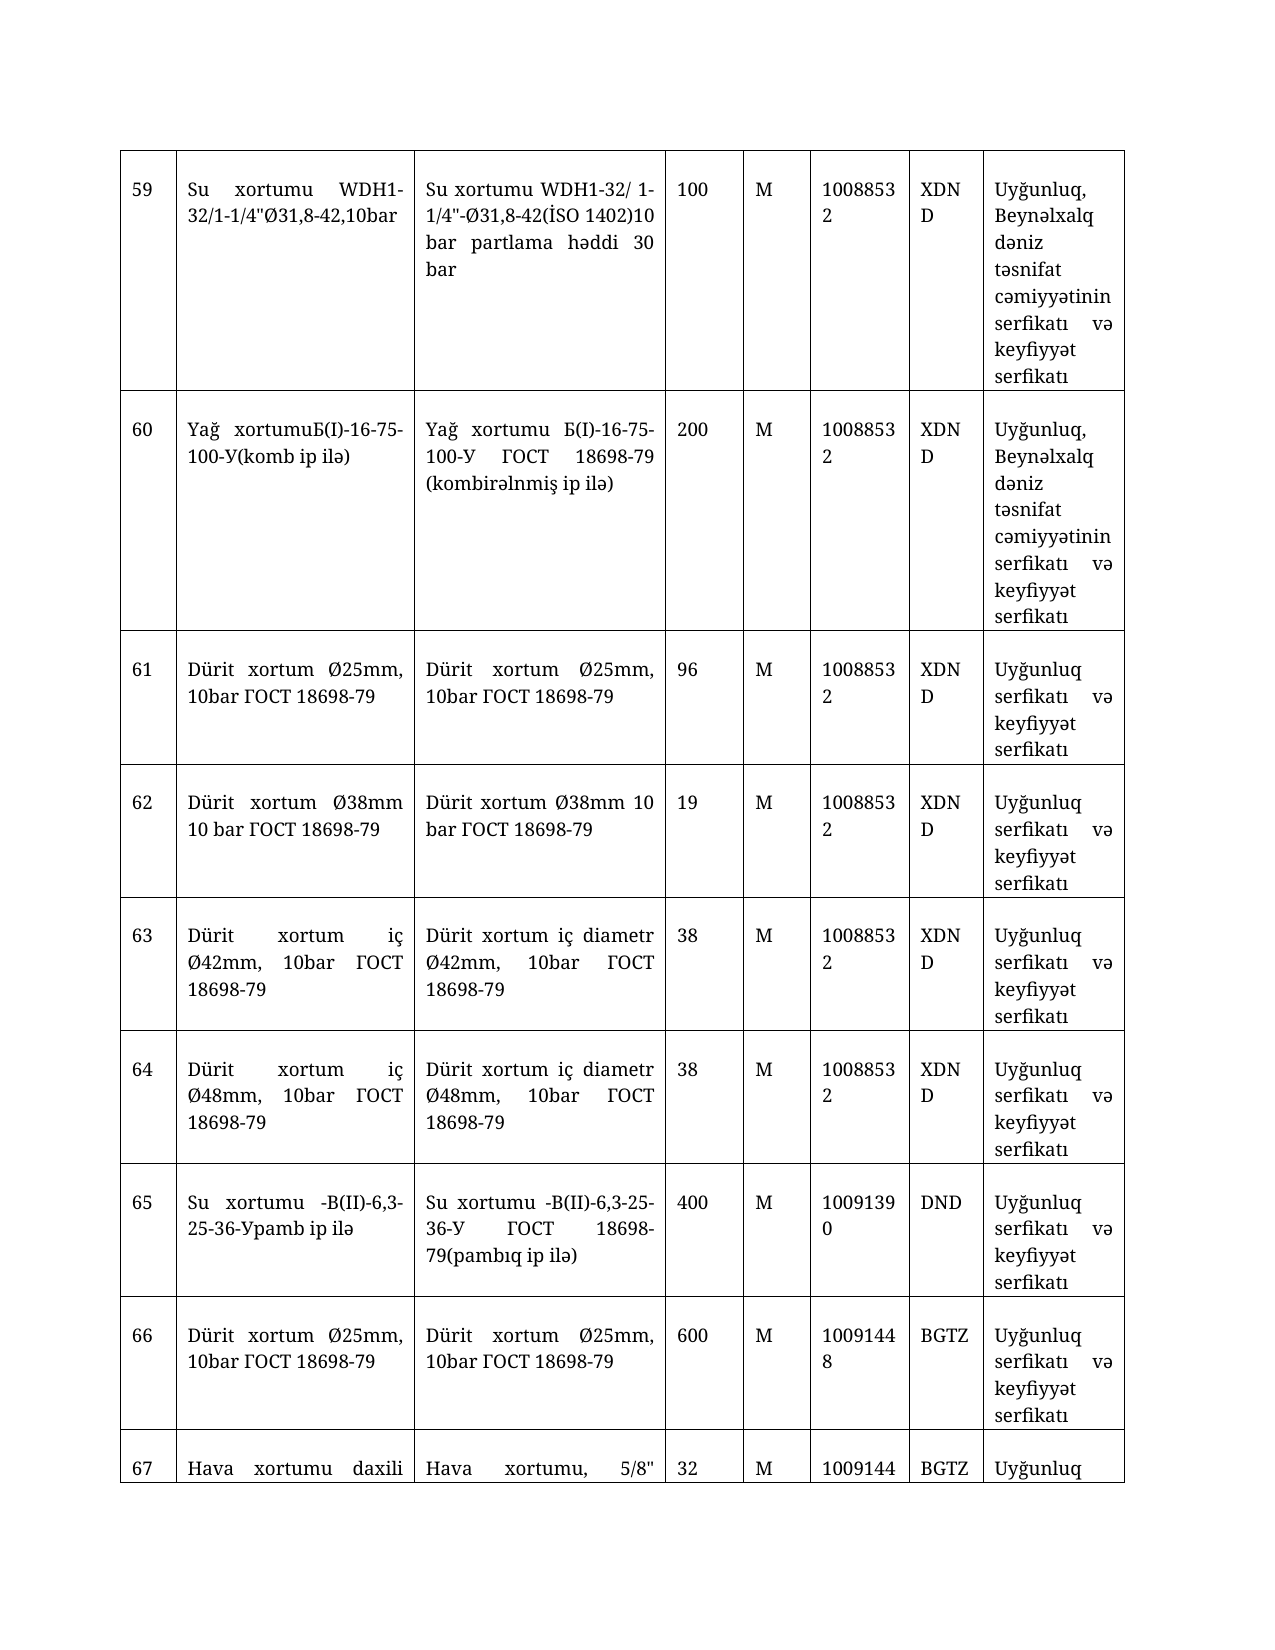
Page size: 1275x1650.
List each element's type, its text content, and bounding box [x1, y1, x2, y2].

table_cell 200 [666, 391, 743, 630]
table_cell M [744, 765, 810, 897]
table_cell 96 [666, 631, 743, 763]
table_cell Dürit xortum Ø38mm 10 bar ГОСТ 18698-79 [177, 765, 414, 897]
table_cell Dürit xortum iç diametr Ø48mm, 10bar ГОСТ 18698-79 [415, 1031, 665, 1163]
table_cell Dürit xortum iç diametr Ø42mm, 10bar ГОСТ 18698-79 [415, 898, 665, 1030]
table_cell BGTZ [910, 1430, 983, 1482]
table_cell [177, 1430, 414, 1482]
table_cell BGTZ [910, 1297, 983, 1429]
table_cell M [744, 1430, 810, 1482]
table_cell Dürit xortum Ø25mm, 10bar ГОСТ 18698-79 [415, 1297, 665, 1429]
table_cell 32 [666, 1430, 743, 1482]
table_cell Uyğunluq serfikatı və keyfiyyət serfikatı [984, 765, 1124, 897]
table_cell 600 [666, 1297, 743, 1429]
table_cell 10088532 [811, 631, 909, 763]
table_cell Dürit xortum iç Ø48mm, 10bar ГОСТ 18698-79 [177, 1031, 414, 1163]
table_cell XDND [910, 151, 983, 390]
table_cell M [744, 631, 810, 763]
table_cell Yağ xortumuБ(I)-16-75-100-У(komb ip ilə) [177, 391, 414, 630]
table_cell 10088532 [811, 898, 909, 1030]
table_cell 10088532 [811, 765, 909, 897]
table_cell Yağ xortumu Б(I)-16-75-100-У ГОСТ 18698-79 (kombirəlnmiş ip ilə) [415, 391, 665, 630]
table_cell M [744, 151, 810, 390]
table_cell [415, 1430, 665, 1482]
table_cell XDND [910, 391, 983, 630]
table_cell Dürit xortum Ø25mm, 10bar ГОСТ 18698-79 [177, 1297, 414, 1429]
table_cell Dürit xortum iç Ø42mm, 10bar ГОСТ 18698-79 [177, 898, 414, 1030]
table_cell 10088532 [811, 1031, 909, 1163]
table_cell Uyğunluq serfikatı və keyfiyyət serfikatı [984, 1164, 1124, 1296]
table_cell 60 [121, 391, 176, 630]
table_cell 10088532 [811, 391, 909, 630]
table_cell Uyğunluq serfikatı və keyfiyyət serfikatı [984, 1297, 1124, 1429]
table_cell XDND [910, 1031, 983, 1163]
table_cell XDND [910, 898, 983, 1030]
table_cell 10091448 [811, 1430, 909, 1482]
table_cell 19 [666, 765, 743, 897]
table_cell 63 [121, 898, 176, 1030]
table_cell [984, 151, 1124, 390]
table_cell DND [910, 1164, 983, 1296]
table_cell Su xortumu -В(II)-6,3-25-36-Уpamb ip ilə [177, 1164, 414, 1296]
table_cell Uyğunluq serfikatı və keyfiyyət serfikatı [984, 1031, 1124, 1163]
table_cell 10091390 [811, 1164, 909, 1296]
table_cell Dürit xortum Ø25mm, 10bar ГОСТ 18698-79 [177, 631, 414, 763]
table_cell M [744, 1031, 810, 1163]
table_cell Su xortumu -В(II)-6,3-25-36-У ГОСТ 18698-79(pambıq ip ilə) [415, 1164, 665, 1296]
table_cell 67 [121, 1430, 176, 1482]
table_cell 10091448 [811, 1297, 909, 1429]
table_cell 65 [121, 1164, 176, 1296]
table_cell 66 [121, 1297, 176, 1429]
table_cell 38 [666, 1031, 743, 1163]
table_cell Su xortumu WDH1-32/1-1/4"Ø31,8-42,10bar [177, 151, 414, 390]
table_cell Dürit xortum Ø25mm, 10bar ГОСТ 18698-79 [415, 631, 665, 763]
table_cell M [744, 1164, 810, 1296]
table_cell 61 [121, 631, 176, 763]
table_cell M [744, 1297, 810, 1429]
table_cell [984, 1430, 1124, 1482]
table_cell 100 [666, 151, 743, 390]
table_cell 62 [121, 765, 176, 897]
table_cell M [744, 391, 810, 630]
table_cell Dürit xortum Ø38mm 10 bar ГОСТ 18698-79 [415, 765, 665, 897]
table_cell 38 [666, 898, 743, 1030]
table_cell XDND [910, 765, 983, 897]
table_cell 64 [121, 1031, 176, 1163]
table_cell Su xortumu WDH1-32/ 1-1/4"-Ø31,8-42(İSO 1402)10 bar partlama həddi 30 bar [415, 151, 665, 390]
table_cell XDND [910, 631, 983, 763]
table_cell Uyğunluq serfikatı və keyfiyyət serfikatı [984, 631, 1124, 763]
table_cell 59 [121, 151, 176, 390]
table_cell 10088532 [811, 151, 909, 390]
table_cell Uyğunluq, Beynəlxalq dəniz təsnifat cəmiyyətinin serfikatı və keyfiyyət serfikatı [984, 391, 1124, 630]
table_cell 400 [666, 1164, 743, 1296]
table_cell Uyğunluq serfikatı və keyfiyyət serfikatı [984, 898, 1124, 1030]
table_cell M [744, 898, 810, 1030]
